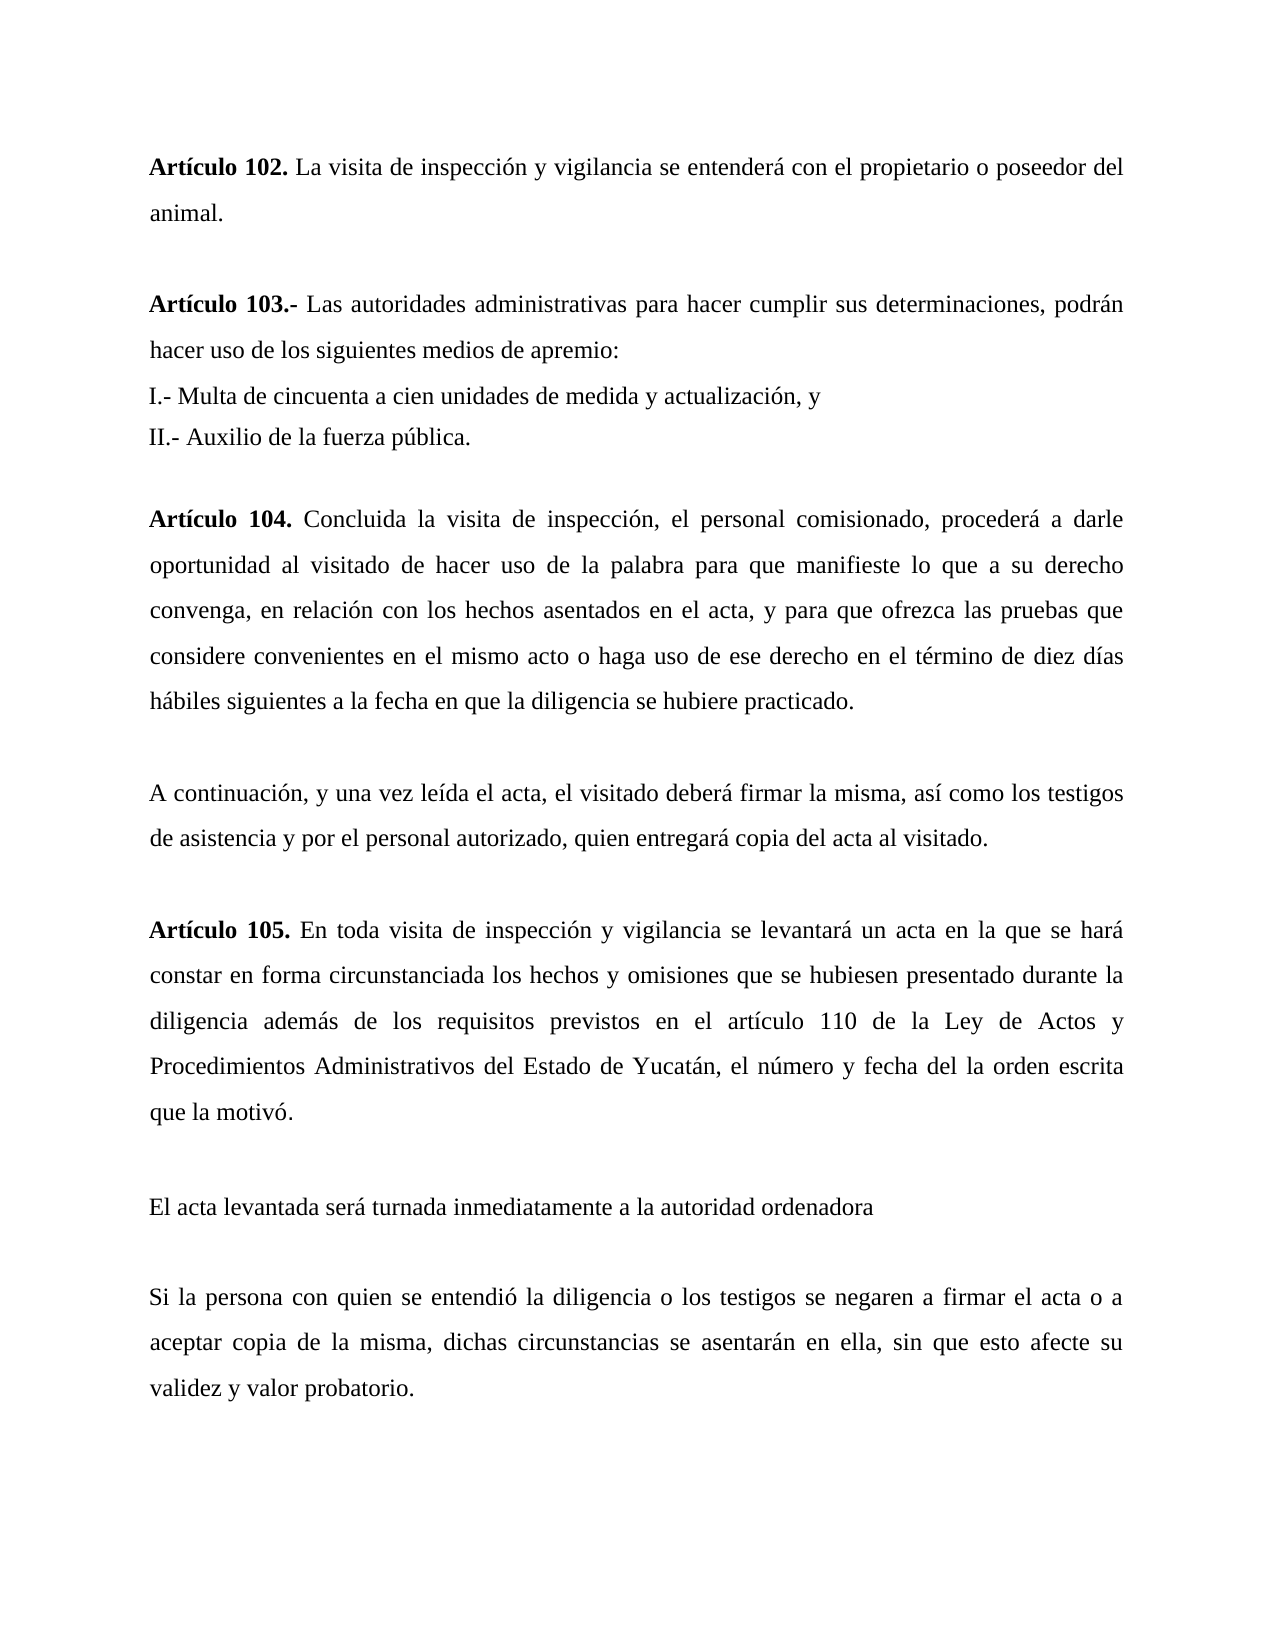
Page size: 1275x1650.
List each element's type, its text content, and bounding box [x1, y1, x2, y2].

text Artículo 102. La visita de inspección y vigilancia se entenderá con el propietario o poseedor del animal. [148, 152, 1125, 227]
text El acta levantada será turnada inmediatamente a la autoridad ordenadora [148, 1192, 1125, 1221]
text Artículo 103.- Las autoridades administrativas para hacer cumplir sus determinaciones, podrán hacer uso de los siguientes medios de apremio: [148, 289, 1125, 364]
text Si la persona con quien se entendió la diligencia o los testigos se negaren a firmar el acta o a aceptar copia de la misma, dichas circunstancias se asentarán en ella, sin que esto afecte su validez y valor probatorio. [148, 1282, 1125, 1401]
text II.- Auxilio de la fuerza pública. [148, 422, 860, 451]
text Artículo 104. Concluida la visita de inspección, el personal comisionado, procederá a darle oportunidad al visitado de hacer uso de la palabra para que manifieste lo que a su derecho convenga, en relación con los hechos asentados en el acta, y para que ofrezca las pruebas que considere convenientes en el mismo acto o haga uso de ese derecho en el término de diez días hábiles siguientes a la fecha en que la diligencia se hubiere practicado. [148, 504, 1125, 715]
text I.- Multa de cincuenta a cien unidades de medida y actualización, y [148, 381, 860, 409]
text A continuación, y una vez leída el acta, el visitado deberá firmar la misma, así como los testigos de asistencia y por el personal autorizado, quien entregará copia del acta al visitado. [148, 778, 1125, 852]
text Artículo 105. En toda visita de inspección y vigilancia se levantará un acta en la que se hará constar en forma circunstanciada los hechos y omisiones que se hubiesen presentado durante la diligencia además de los requisitos previstos en el artículo 110 de la Ley de Actos y Procedimientos Administrativos del Estado de Yucatán, el número y fecha del la orden escrita que la motivó. [148, 915, 1125, 1125]
